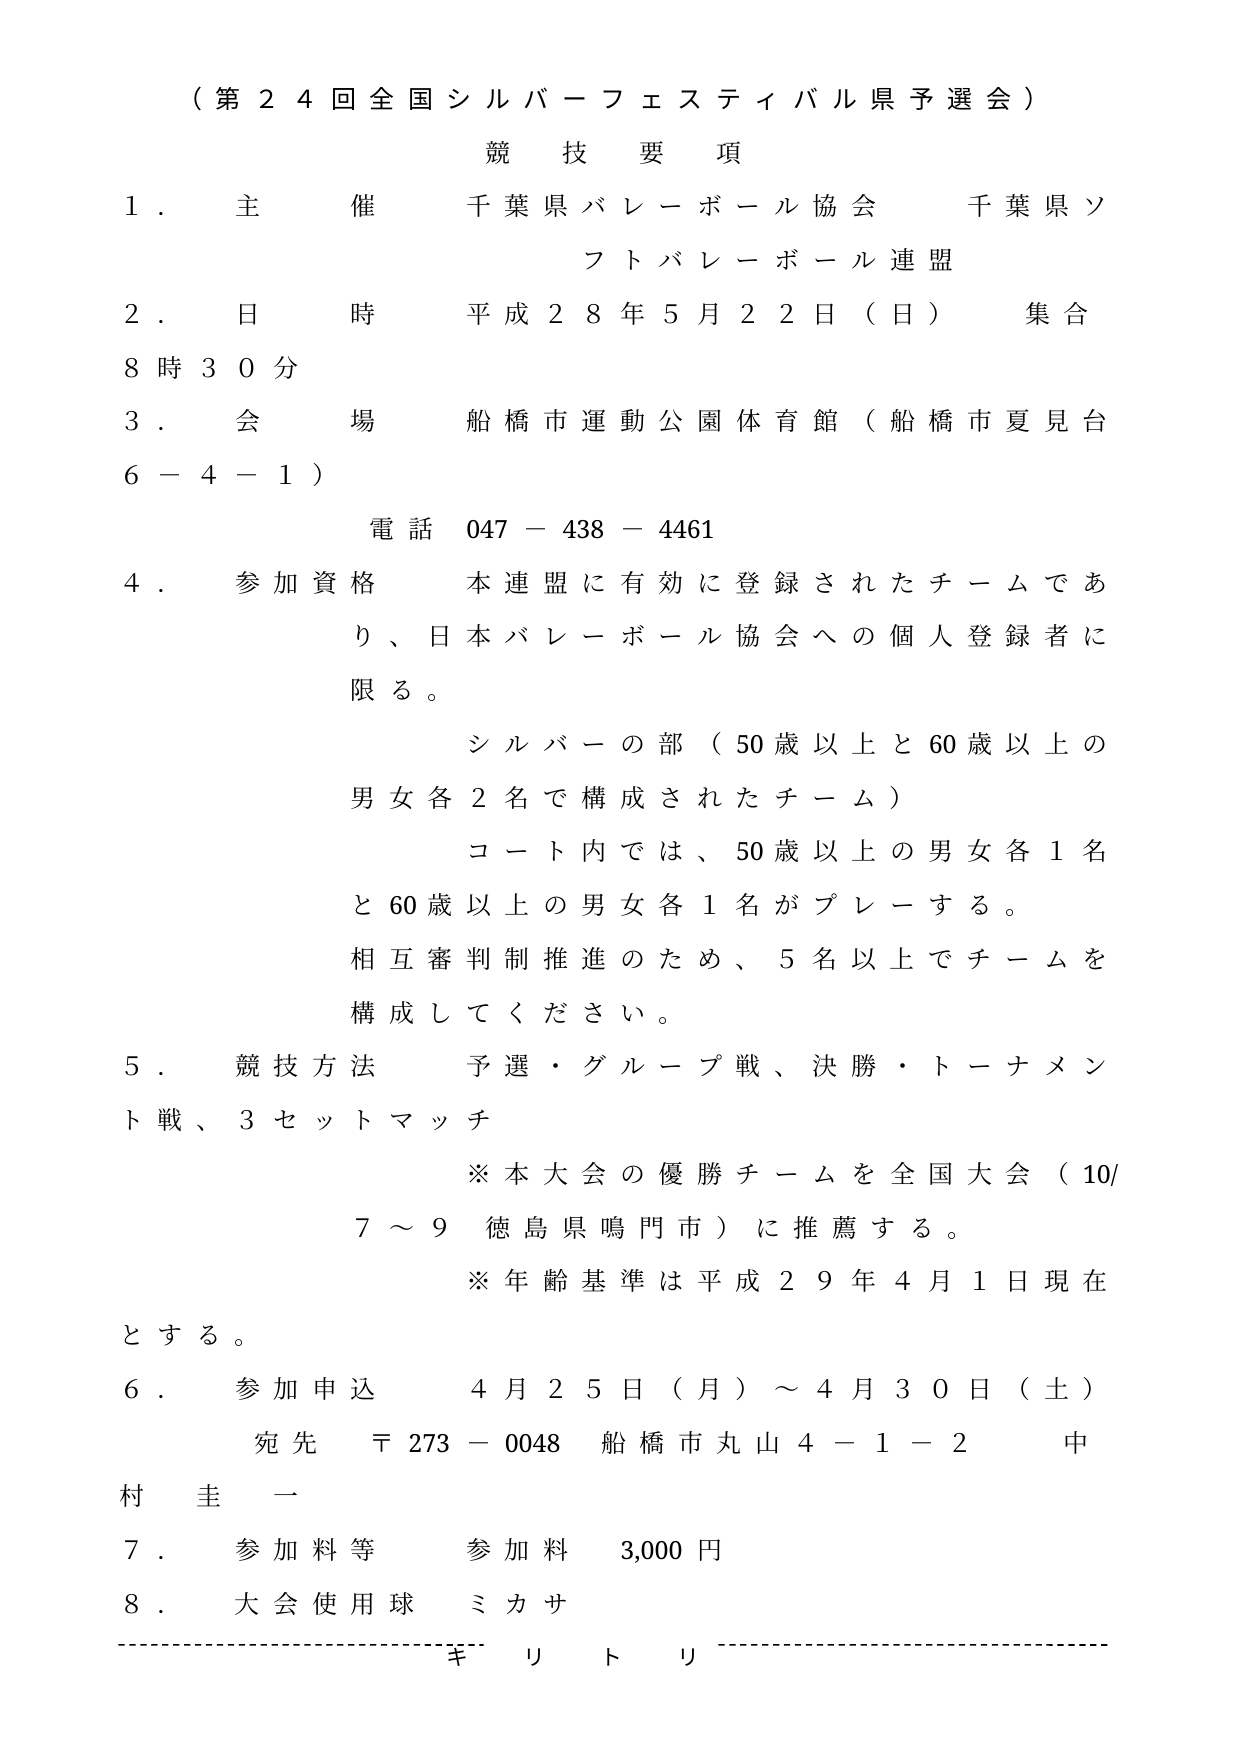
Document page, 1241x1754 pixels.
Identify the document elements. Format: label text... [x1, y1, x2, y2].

text ※本大会の優勝チームを全国大会（10/７～９ 徳島県鳴門市）に推薦する。 [119, 1146, 1121, 1253]
text ４． 参加資格 本連盟に有効に登録されたチームであり、日本バレーボール協会への個人登録者に限る。 [119, 554, 1121, 716]
text 宛先 〒273－0048 船橋市丸山４－１－２ 中 村 圭 一 [119, 1414, 1121, 1522]
text ５． 競技方法 予選・グループ戦、決勝・トーナメント戦、３セットマッチ [119, 1038, 1121, 1146]
text １． 主 催 千葉県バレーボール協会 千葉県ソフトバレーボール連盟 [119, 178, 1121, 286]
text コート内では、50歳以上の男女各１名と60歳以上の男女各１名がプレーする。 [119, 823, 1121, 931]
text 電話 047－438－4461 [119, 501, 1121, 554]
text ３． 会 場 船橋市運動公園体育館（船橋市夏見台６－４－１） [119, 393, 1121, 501]
text 相互審判制推進のため、５名以上でチームを構成してください。 [119, 931, 1121, 1038]
text ７． 参加料等 参加料 3,000円 [119, 1522, 1121, 1576]
text シルバーの部（50歳以上と60歳以上の男女各２名で構成されたチーム） [119, 716, 1121, 823]
text ８． 大会使用球 ミカサ [119, 1576, 1121, 1629]
text ２． 日 時 平成２８年５月２２日（日） 集合 ８時３０分 [119, 286, 1121, 393]
text ６． 参加申込 ４月２５日（月）～４月３０日（土） [119, 1361, 1121, 1414]
text ※年齢基準は平成２９年４月１日現在とする。 [119, 1253, 1121, 1361]
text キ リ ト リ [119, 1629, 1121, 1683]
text （第２４回全国シルバーフェスティバル県予選会） [119, 71, 1121, 124]
text 競 技 要 項 [119, 124, 1121, 178]
